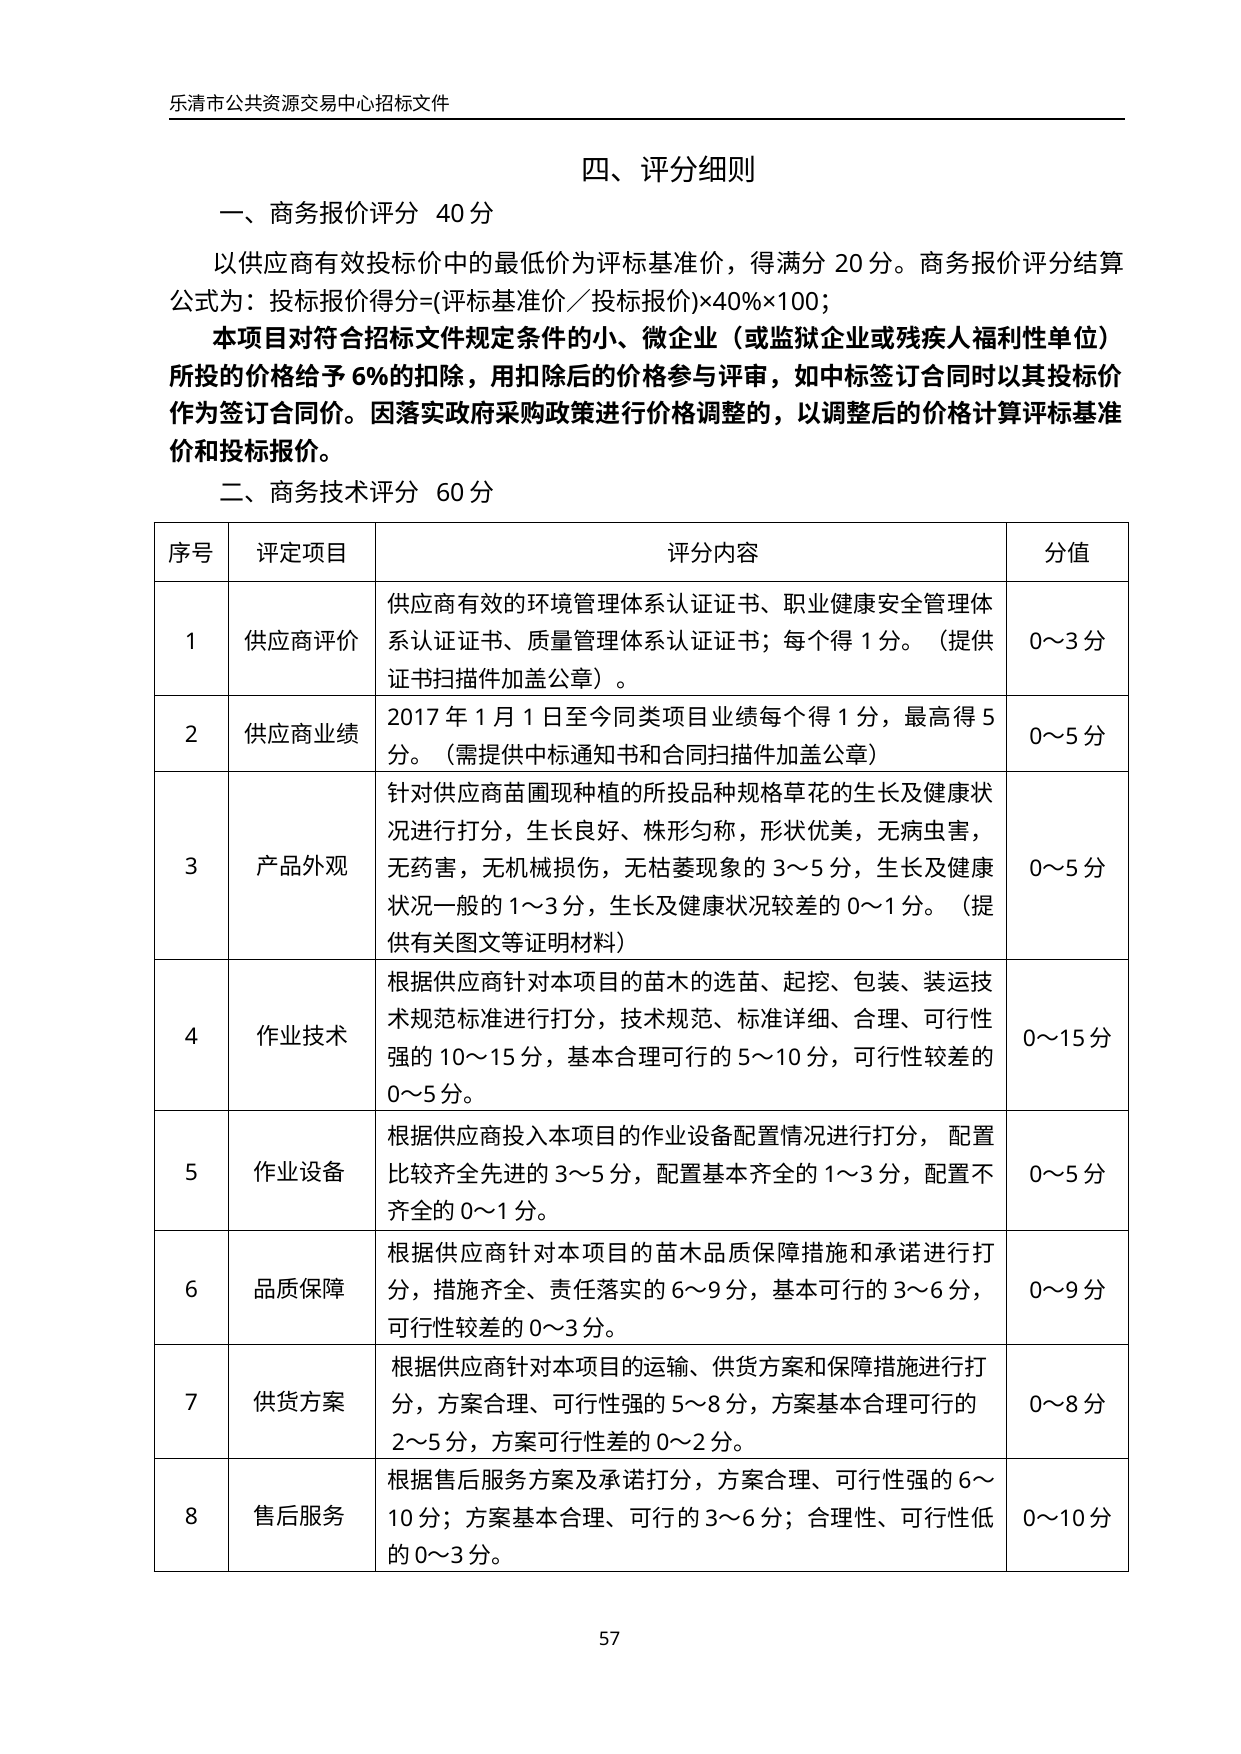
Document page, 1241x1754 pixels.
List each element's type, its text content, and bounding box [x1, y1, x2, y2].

text 本项目对符合招标文件规定条件的小、微企业（或监狱企业或残疾人福利性单位）所投的价格给予6%的扣除，用扣除后的价格参与评审，如中标签订合同时以其投标价作为签订合同价。因落实政府采购政策进行价格调整的，以调整后的价格计算评标基准价和投标报价。 [169, 318, 1125, 468]
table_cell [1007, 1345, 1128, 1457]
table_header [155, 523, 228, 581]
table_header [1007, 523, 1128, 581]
list 商务技术评分 60分 [169, 468, 1125, 509]
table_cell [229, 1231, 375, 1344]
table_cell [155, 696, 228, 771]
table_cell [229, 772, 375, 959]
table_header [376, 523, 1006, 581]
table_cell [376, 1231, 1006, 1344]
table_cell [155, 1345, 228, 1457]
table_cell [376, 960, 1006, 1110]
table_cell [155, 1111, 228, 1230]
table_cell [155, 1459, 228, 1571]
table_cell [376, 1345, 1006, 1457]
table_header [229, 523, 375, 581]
text 一、商务报价评分 40分 [169, 193, 1125, 230]
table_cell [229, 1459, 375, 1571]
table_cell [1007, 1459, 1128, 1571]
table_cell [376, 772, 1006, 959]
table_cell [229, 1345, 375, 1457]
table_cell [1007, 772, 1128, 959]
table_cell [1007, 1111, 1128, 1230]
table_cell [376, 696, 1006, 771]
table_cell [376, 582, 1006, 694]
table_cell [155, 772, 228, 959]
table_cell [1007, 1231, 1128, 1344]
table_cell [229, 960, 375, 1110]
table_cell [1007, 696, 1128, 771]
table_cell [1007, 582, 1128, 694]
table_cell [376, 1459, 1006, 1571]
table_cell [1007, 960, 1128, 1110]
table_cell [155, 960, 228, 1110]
text 四、评分细则 [169, 150, 1125, 187]
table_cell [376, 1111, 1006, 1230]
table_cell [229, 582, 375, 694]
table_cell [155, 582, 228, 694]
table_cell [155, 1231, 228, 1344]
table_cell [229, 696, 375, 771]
text 以供应商有效投标价中的最低价为评标基准价，得满分20分。商务报价评分结算公式为：投标报价得分=(评标基准价／投标报价)×40%×100； [169, 243, 1125, 318]
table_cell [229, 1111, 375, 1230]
